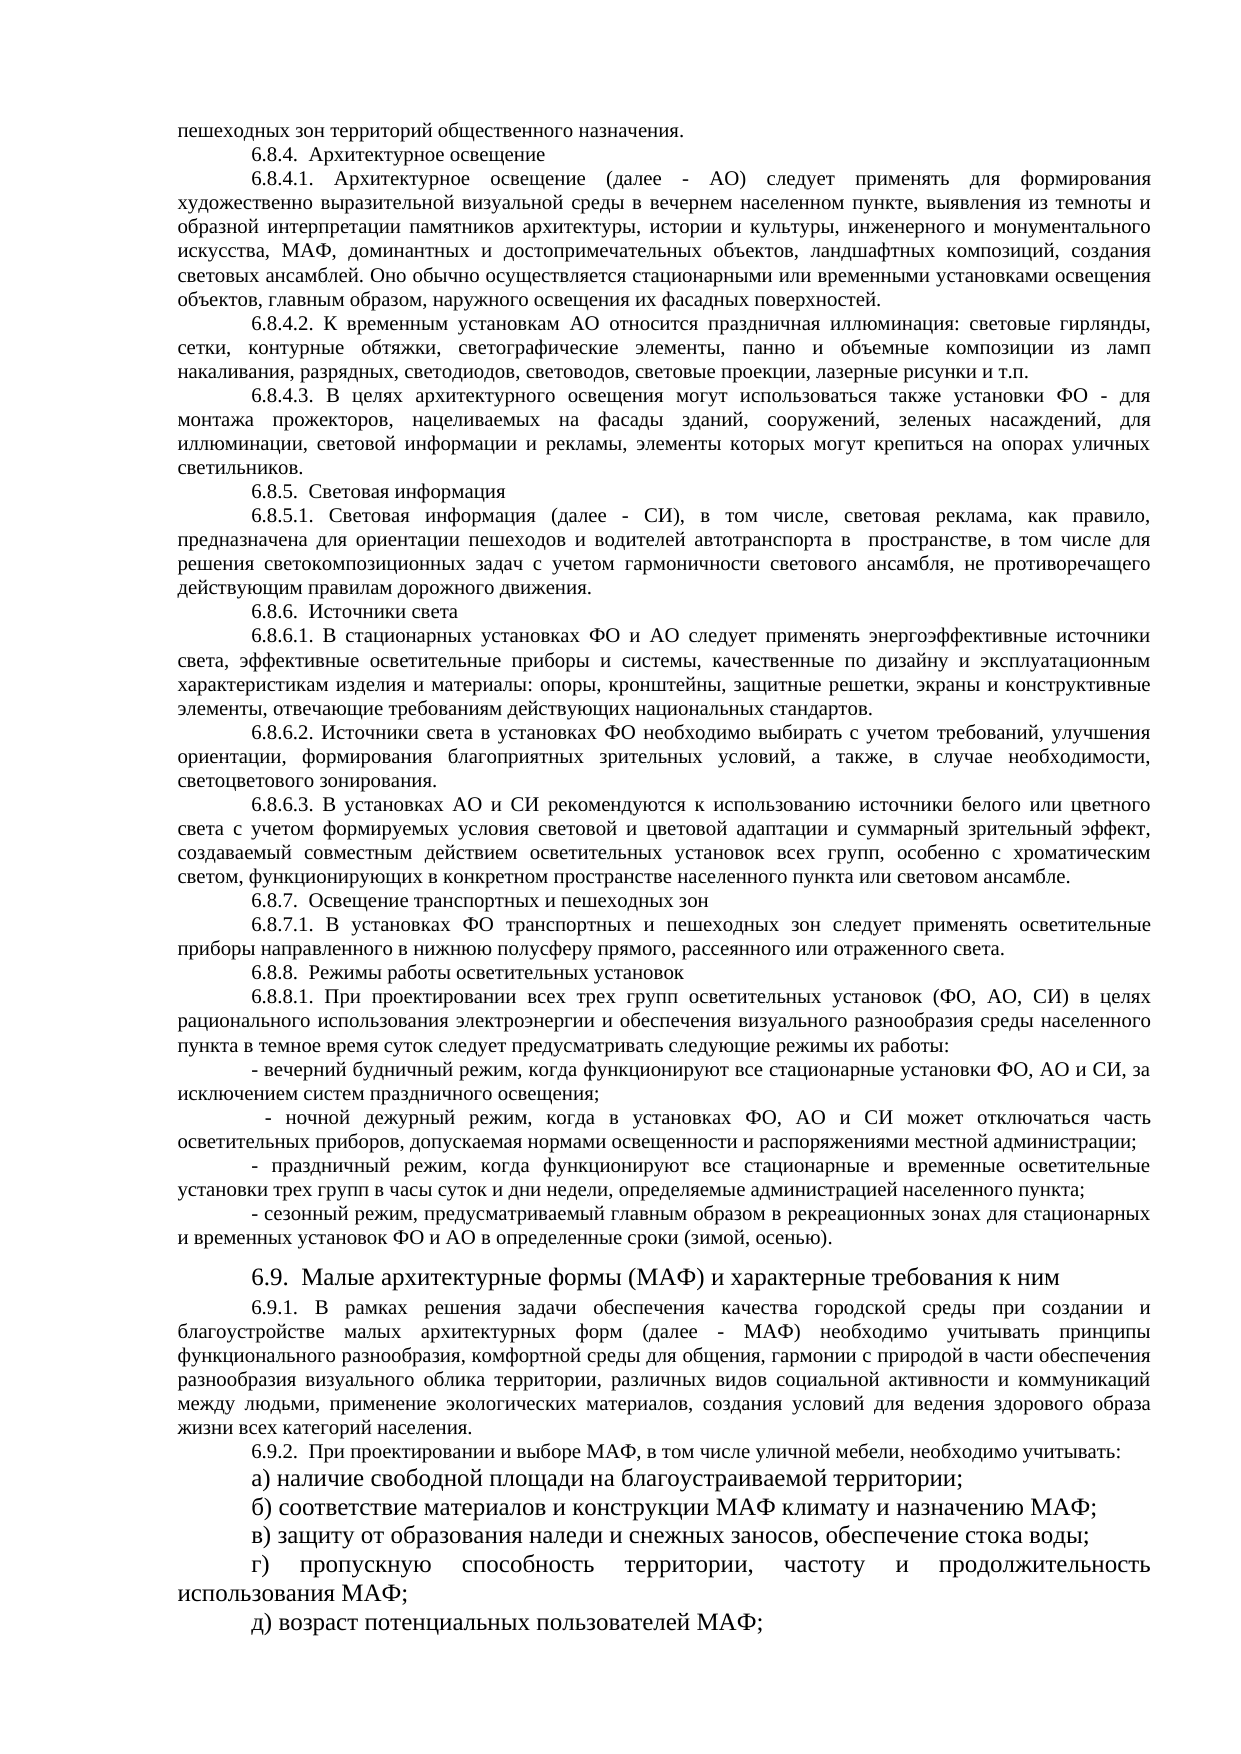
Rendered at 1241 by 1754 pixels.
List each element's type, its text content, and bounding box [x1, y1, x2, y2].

text а) наличие свободной площади на благоустраиваемой территории; [177, 1463, 1152, 1492]
text г) пропускную способность территории, частоту и продолжительность использования МАФ; [177, 1549, 1152, 1607]
text 6.8.6.2. Источники света в установках ФО необходимо выбирать с учетом требований, улучшения ориентации, формирования благоприятных зрительных условий, а также, в случае необходимости, светоцветового зонирования. [177, 720, 1152, 792]
text 6.8.8.1. При проектировании всех трех групп осветительных установок (ФО, АО, СИ) в целях рационального использования электроэнергии и обеспечения визуального разнообразия среды населенного пункта в темное время суток следует предусматривать следующие режимы их работы: [177, 984, 1152, 1057]
text 6.8.8. Режимы работы осветительных установок [177, 960, 1152, 984]
text - сезонный режим, предусматриваемый главным образом в рекреационных зонах для стационарных и временных установок ФО и АО в определенные сроки (зимой, осенью). [177, 1201, 1152, 1249]
text 6.8.4. Архитектурное освещение [177, 142, 1152, 166]
text 6.8.4.1. Архитектурное освещение (далее - АО) следует применять для формирования художественно выразительной визуальной среды в вечернем населенном пункте, выявления из темноты и образной интерпретации памятников архитектуры, истории и культуры, инженерного и монументального искусства, МАФ, доминантных и достопримечательных объектов, ландшафтных композиций, создания световых ансамблей. Оно обычно осуществляется стационарными или временными установками освещения объектов, главным образом, наружного освещения их фасадных поверхностей. [177, 166, 1152, 311]
text 6.8.6. Источники света [177, 599, 1152, 623]
text - вечерний будничный режим, когда функционируют все стационарные установки ФО, АО и СИ, за исключением систем праздничного освещения; [177, 1057, 1152, 1105]
text 6.8.7. Освещение транспортных и пешеходных зон [177, 888, 1152, 912]
text д) возраст потенциальных пользователей МАФ; [177, 1607, 1152, 1636]
text б) соответствие материалов и конструкции МАФ климату и назначению МАФ; [177, 1492, 1152, 1521]
text 6.8.4.3. В целях архитектурного освещения могут использоваться также установки ФО - для монтажа прожекторов, нацеливаемых на фасады зданий, сооружений, зеленых насаждений, для иллюминации, световой информации и рекламы, элементы которых могут крепиться на опорах уличных светильников. [177, 383, 1152, 479]
text в) защиту от образования наледи и снежных заносов, обеспечение стока воды; [177, 1521, 1152, 1549]
text 6.8.5.1. Световая информация (далее - СИ), в том числе, световая реклама, как правило, предназначена для ориентации пешеходов и водителей автотранспорта в пространстве, в том числе для решения светокомпозиционных задач с учетом гармоничности светового ансамбля, не противоречащего действующим правилам дорожного движения. [177, 503, 1152, 599]
text 6.8.7.1. В установках ФО транспортных и пешеходных зон следует применять осветительные приборы направленного в нижнюю полусферу прямого, рассеянного или отраженного света. [177, 912, 1152, 960]
text 6.8.5. Световая информация [177, 479, 1152, 503]
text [177, 118, 1152, 142]
text - праздничный режим, когда функционируют все стационарные и временные осветительные установки трех групп в часы суток и дни недели, определяемые администрацией населенного пункта; [177, 1153, 1152, 1201]
text 6.8.6.3. В установках АО и СИ рекомендуются к использованию источники белого или цветного света с учетом формируемых условия световой и цветовой адаптации и суммарный зрительный эффект, создаваемый совместным действием осветительных установок всех групп, особенно с хроматическим светом, функционирующих в конкретном пространстве населенного пункта или световом ансамбле. [177, 792, 1152, 888]
text 6.9.1. В рамках решения задачи обеспечения качества городской среды при создании и благоустройстве малых архитектурных форм (далее - МАФ) необходимо учитывать принципы функционального разнообразия, комфортной среды для общения, гармонии с природой в части обеспечения разнообразия визуального облика территории, различных видов социальной активности и коммуникаций между людьми, применение экологических материалов, создания условий для ведения здорового образа жизни всех категорий населения. [177, 1294, 1152, 1439]
text 6.8.6.1. В стационарных установках ФО и АО следует применять энергоэффективные источники света, эффективные осветительные приборы и системы, качественные по дизайну и эксплуатационным характеристикам изделия и материалы: опоры, кронштейны, защитные решетки, экраны и конструктивные элементы, отвечающие требованиям действующих национальных стандартов. [177, 623, 1152, 720]
text - ночной дежурный режим, когда в установках ФО, АО и СИ может отключаться часть осветительных приборов, допускаемая нормами освещенности и распоряжениями местной администрации; [177, 1105, 1152, 1153]
text 6.9.2. При проектировании и выборе МАФ, в том числе уличной мебели, необходимо учитывать: [177, 1439, 1152, 1463]
text 6.8.4.2. К временным установкам АО относится праздничная иллюминация: световые гирлянды, сетки, контурные обтяжки, светографические элементы, панно и объемные композиции из ламп накаливания, разрядных, светодиодов, световодов, световые проекции, лазерные рисунки и т.п. [177, 311, 1152, 383]
subtitle 6.9. Малые архитектурные формы (МАФ) и характерные требования к ним [177, 1262, 1152, 1290]
